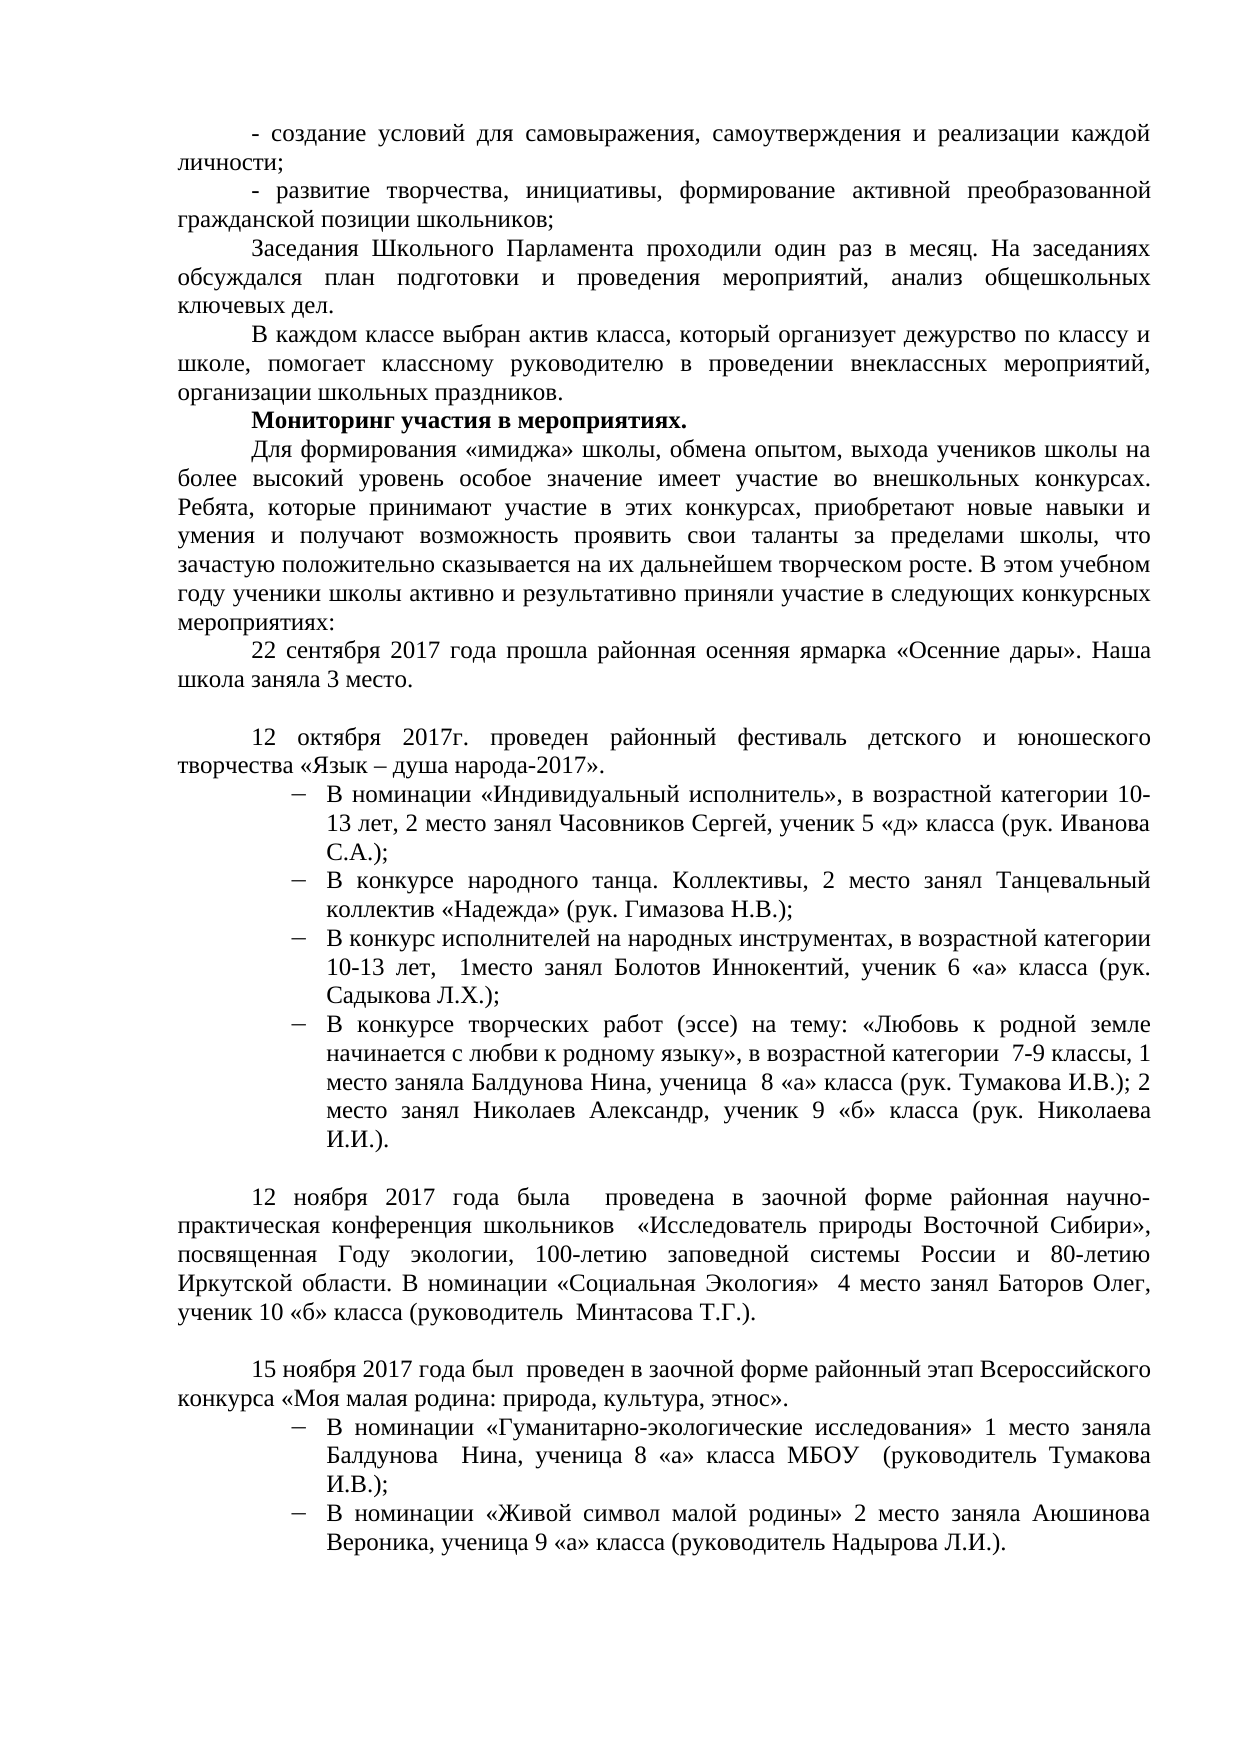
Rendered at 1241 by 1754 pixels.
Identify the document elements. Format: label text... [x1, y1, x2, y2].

list В номинации «Индивидуальный исполнитель», в возрастной категории 10-13 лет, 2 место занял Часовников Сергей, ученик 5 «д» класса (рук. Иванова С.А.); [288, 779, 1152, 866]
text Заседания Школьного Парламента проходили один раз в месяц. На заседаниях обсуждался план подготовки и проведения мероприятий, анализ общешкольных ключевых дел. [177, 233, 1152, 319]
text - развитие творчества, инициативы, формирование активной преобразованной гражданской позиции школьников; [177, 176, 1152, 233]
text 12 октября 2017г. проведен районный фестиваль детского и юношеского творчества «Язык – душа народа-2017». [177, 722, 1152, 779]
list В номинации «Гуманитарно-экологические исследования» 1 место заняла Балдунова Нина, ученица 8 «а» класса МБОУ (руководитель Тумакова И.В.); [288, 1412, 1152, 1498]
text Для формирования «имиджа» школы, обмена опытом, выхода учеников школы на более высокий уровень особое значение имеет участие во внешкольных конкурсах. Ребята, которые принимают участие в этих конкурсах, приобретают новые навыки и умения и получают возможность проявить свои таланты за пределами школы, что зачастую положительно сказывается на их дальнейшем творческом росте. В этом учебном году ученики школы активно и результативно приняли участие в следующих конкурсных мероприятиях: [177, 434, 1152, 636]
list В конкурс исполнителей на народных инструментах, в возрастной категории 10-13 лет, 1место занял Болотов Иннокентий, ученик 6 «а» класса (рук. Садыкова Л.Х.); [288, 923, 1152, 1009]
text В каждом классе выбран актив класса, который организует дежурство по классу и школе, помогает классному руководителю в проведении внеклассных мероприятий, организации школьных праздников. [177, 319, 1152, 406]
text 15 ноября 2017 года был проведен в заочной форме районный этап Всероссийского конкурса «Моя малая родина: природа, культура, этнос». [177, 1354, 1152, 1412]
list В номинации «Живой символ малой родины» 2 место заняла Аюшинова Вероника, ученица 9 «а» класса (руководитель Надырова Л.И.). [288, 1498, 1152, 1556]
text Мониторинг участия в мероприятиях. [177, 406, 1152, 434]
text - создание условий для самовыражения, самоутверждения и реализации каждой личности; [177, 118, 1152, 176]
list В конкурсе народного танца. Коллективы, 2 место занял Танцевальный коллектив «Надежда» (рук. Гимазова Н.В.); [288, 866, 1152, 923]
text 12 ноября 2017 года была проведена в заочной форме районная научно-практическая конференция школьников «Исследователь природы Восточной Сибири», посвященная Году экологии, 100-летию заповедной системы России и 80-летию Иркутской области. В номинации «Социальная Экология» 4 место занял Баторов Олег, ученик 10 «б» класса (руководитель Минтасова Т.Г.). [177, 1182, 1152, 1326]
list В конкурсе творческих работ (эссе) на тему: «Любовь к родной земле начинается с любви к родному языку», в возрастной категории 7-9 классы, 1 место заняла Балдунова Нина, ученица 8 «а» класса (рук. Тумакова И.В.); 2 место занял Николаев Александр, ученик 9 «б» класса (рук. Николаева И.И.). [288, 1009, 1152, 1153]
text 22 сентября 2017 года прошла районная осенняя ярмарка «Осенние дары». Наша школа заняла 3 место. [177, 636, 1152, 693]
